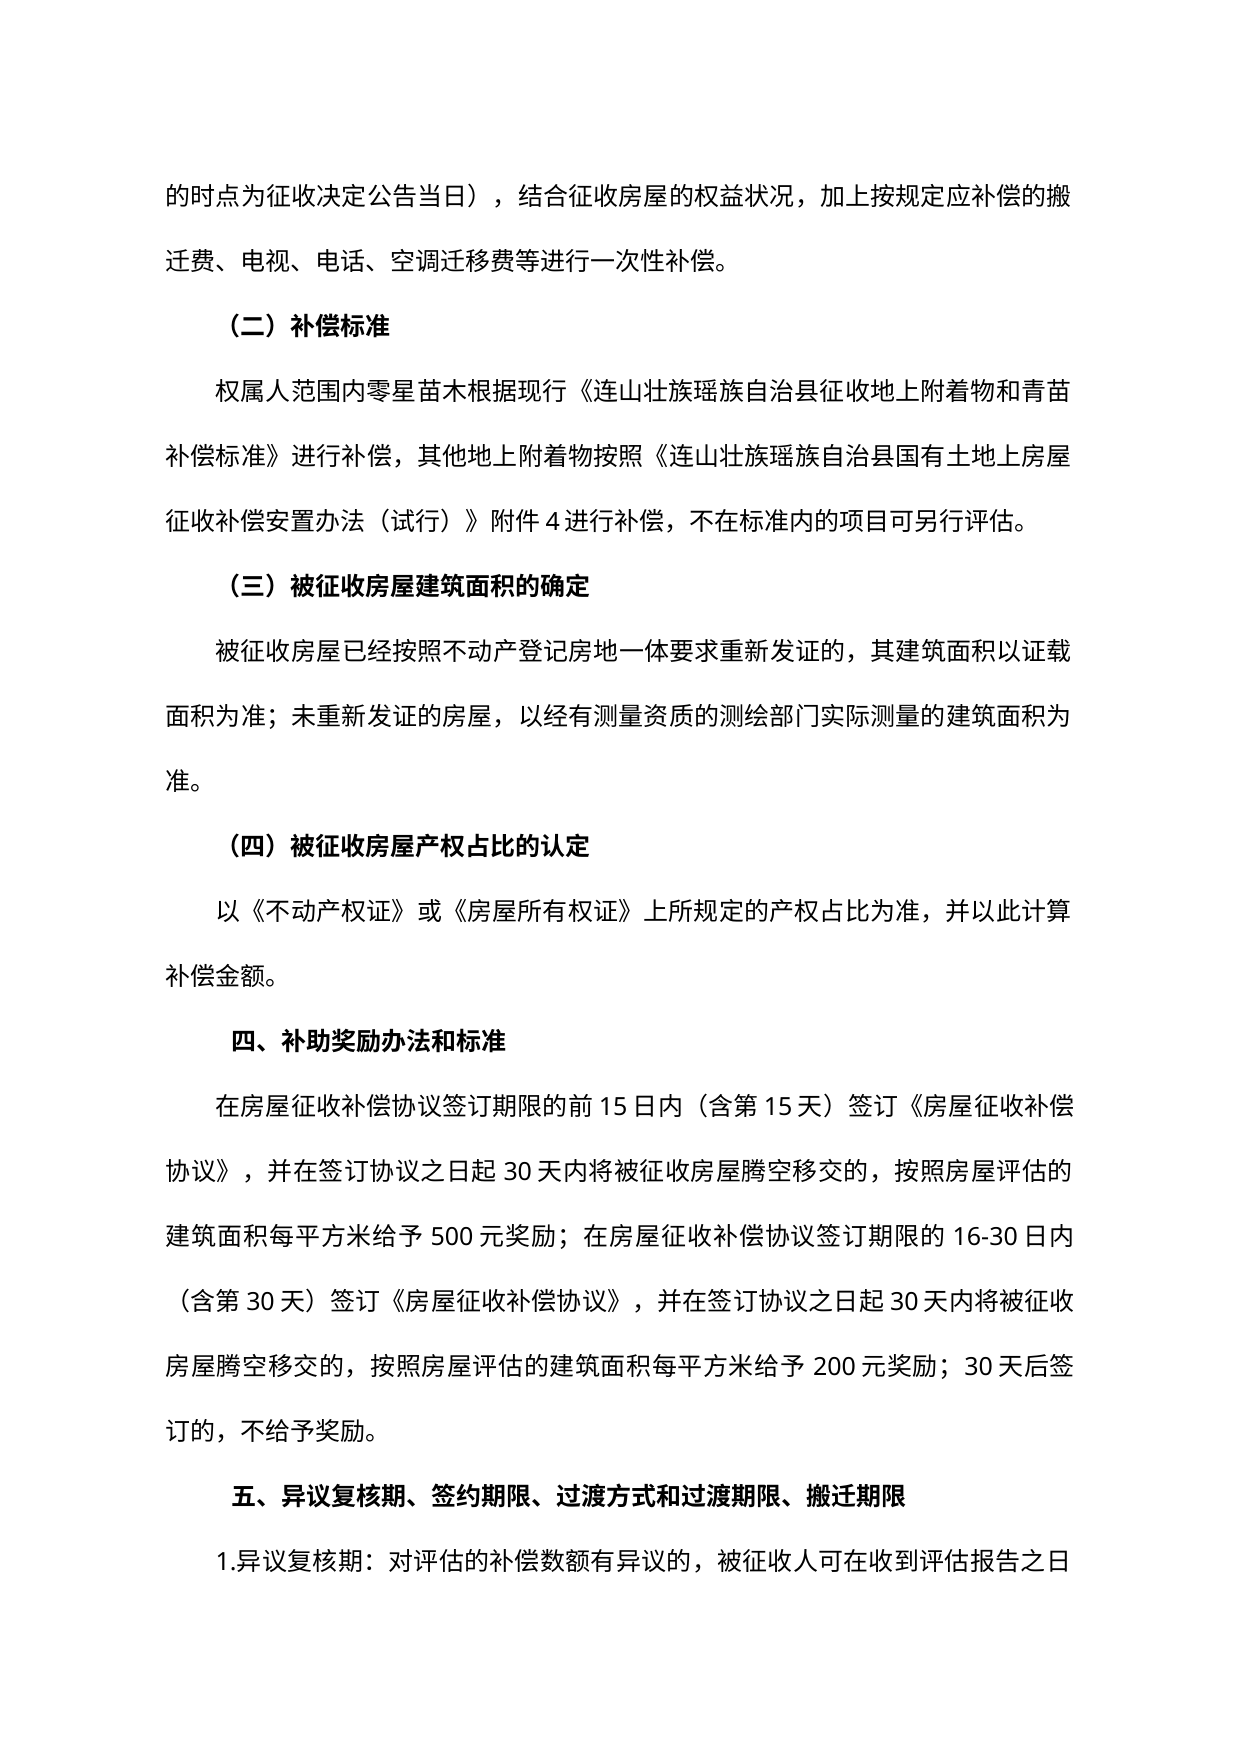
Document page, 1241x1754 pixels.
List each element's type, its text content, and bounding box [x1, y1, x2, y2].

text 以《不动产权证》或《房屋所有权证》上所规定的产权占比为准，并以此计算补偿金额。 [165, 877, 1075, 1007]
text （三）被征收房屋建筑面积的确定 [165, 552, 1075, 617]
text （二）补偿标准 [165, 292, 1075, 357]
text 五、异议复核期、签约期限、过渡方式和过渡期限、搬迁期限 [231, 1462, 1075, 1527]
text 在房屋征收补偿协议签订期限的前15日内（含第15天）签订《房屋征收补偿协议》，并在签订协议之日起30天内将被征收房屋腾空移交的，按照房屋评估的建筑面积每平方米给予500元奖励；在房屋征收补偿协议签订期限的16-30日内（含第30天）签订《房屋征收补偿协议》，并在签订协议之日起30天内将被征收房屋腾空移交的，按照房屋评估的建筑面积每平方米给予200元奖励；30天后签订的，不给予奖励。 [165, 1072, 1075, 1462]
text 被征收房屋已经按照不动产登记房地一体要求重新发证的，其建筑面积以证载面积为准；未重新发证的房屋，以经有测量资质的测绘部门实际测量的建筑面积为准。 [165, 617, 1075, 812]
text （四）被征收房屋产权占比的认定 [165, 812, 1075, 877]
text 四、补助奖励办法和标准 [231, 1007, 1075, 1072]
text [165, 1527, 1075, 1592]
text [165, 162, 1075, 292]
text 权属人范围内零星苗木根据现行《连山壮族瑶族自治县征收地上附着物和青苗补偿标准》进行补偿，其他地上附着物按照《连山壮族瑶族自治县国有土地上房屋征收补偿安置办法（试行）》附件4进行补偿，不在标准内的项目可另行评估。 [165, 357, 1075, 552]
